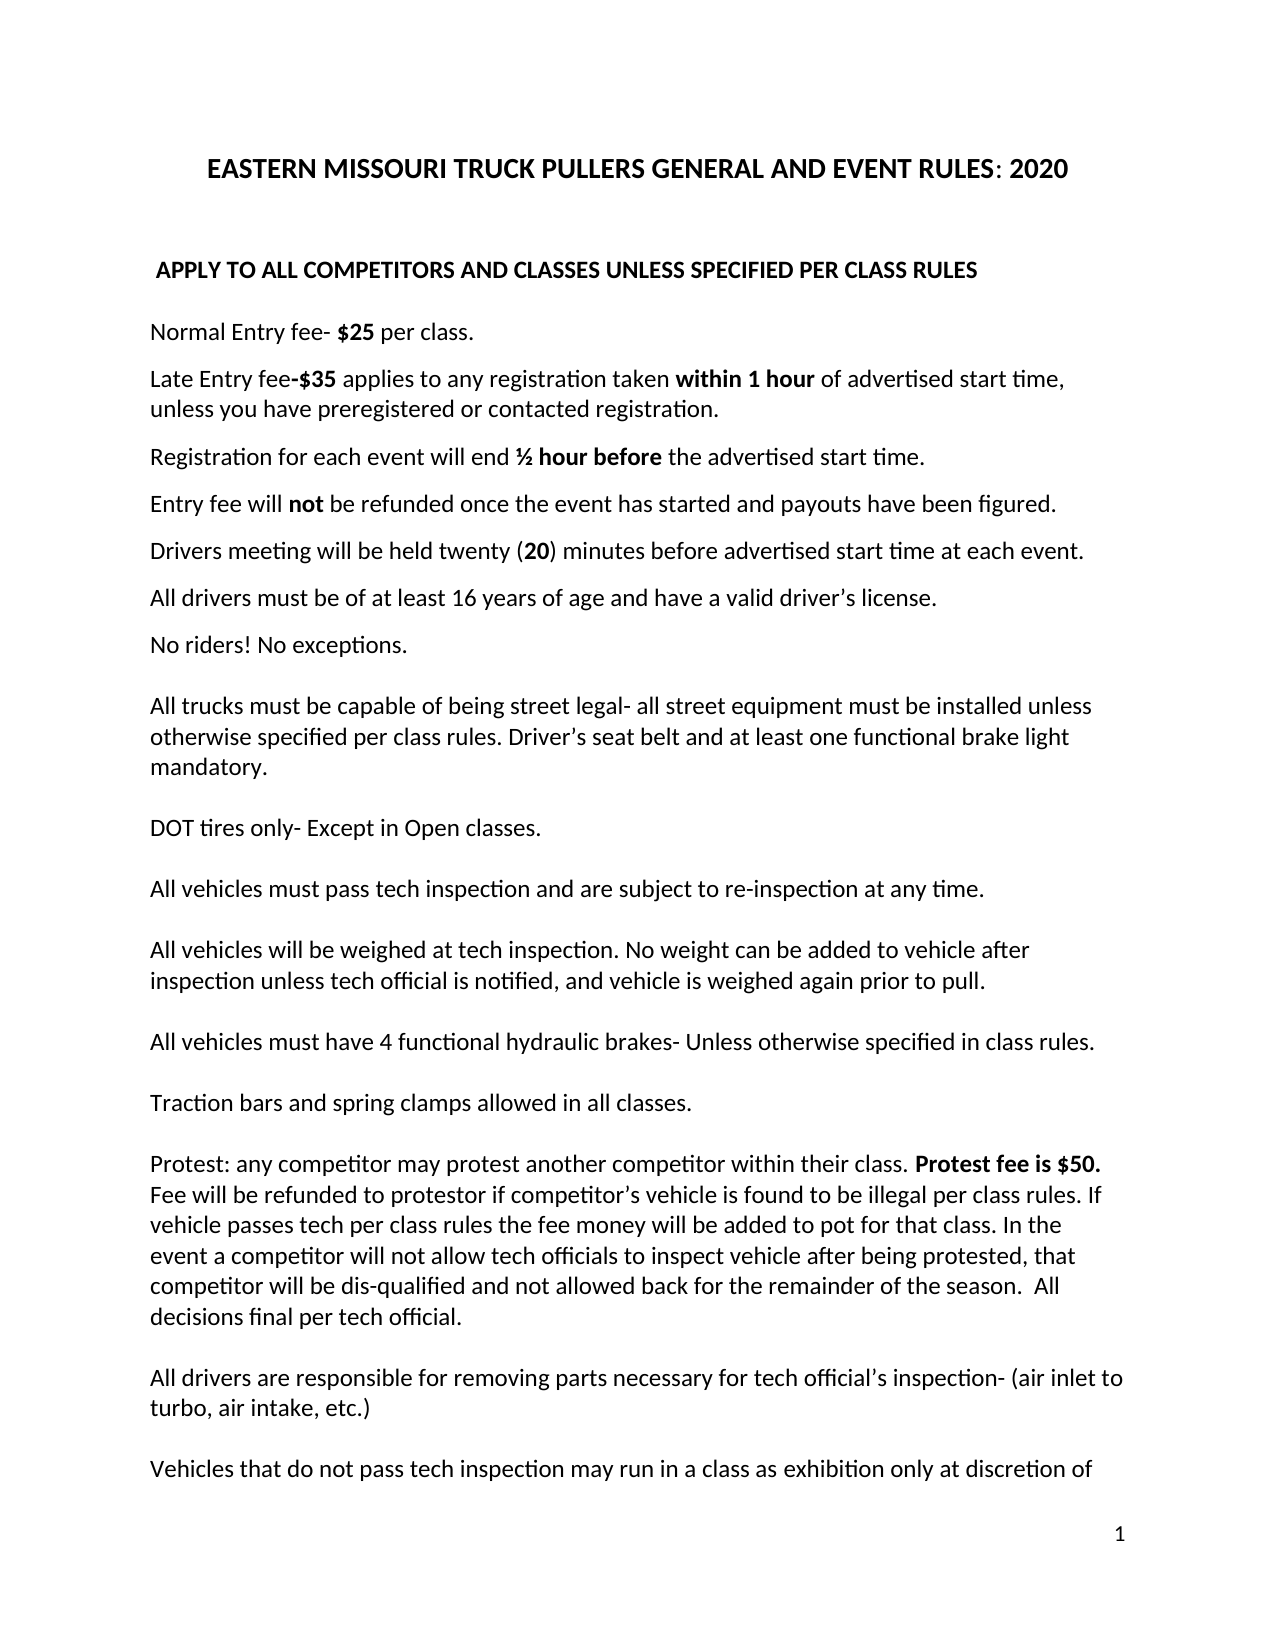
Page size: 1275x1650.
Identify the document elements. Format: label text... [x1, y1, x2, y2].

text Late Entry fee-$35 applies to any registration taken within 1 hour of advertised start time, unless you have preregistered or contacted registration. [150, 363, 1125, 424]
text APPLY TO ALL COMPETITORS AND CLASSES UNLESS SPECIFIED PER CLASS RULES Normal Entry fee- $25 per class. [150, 255, 1125, 346]
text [150, 629, 1125, 1484]
text All drivers must be of at least 16 years of age and have a valid driver’s license. [150, 582, 1125, 613]
text Registration for each event will end ½ hour before the advertised start time. [150, 441, 1125, 471]
text Drivers meeting will be held twenty (20) minutes before advertised start time at each event. [150, 535, 1125, 566]
text EASTERN MISSOURI TRUCK PULLERS GENERAL AND EVENT RULES: 2020 [150, 150, 1125, 186]
text Entry fee will not be refunded once the event has started and payouts have been figured. [150, 488, 1125, 518]
